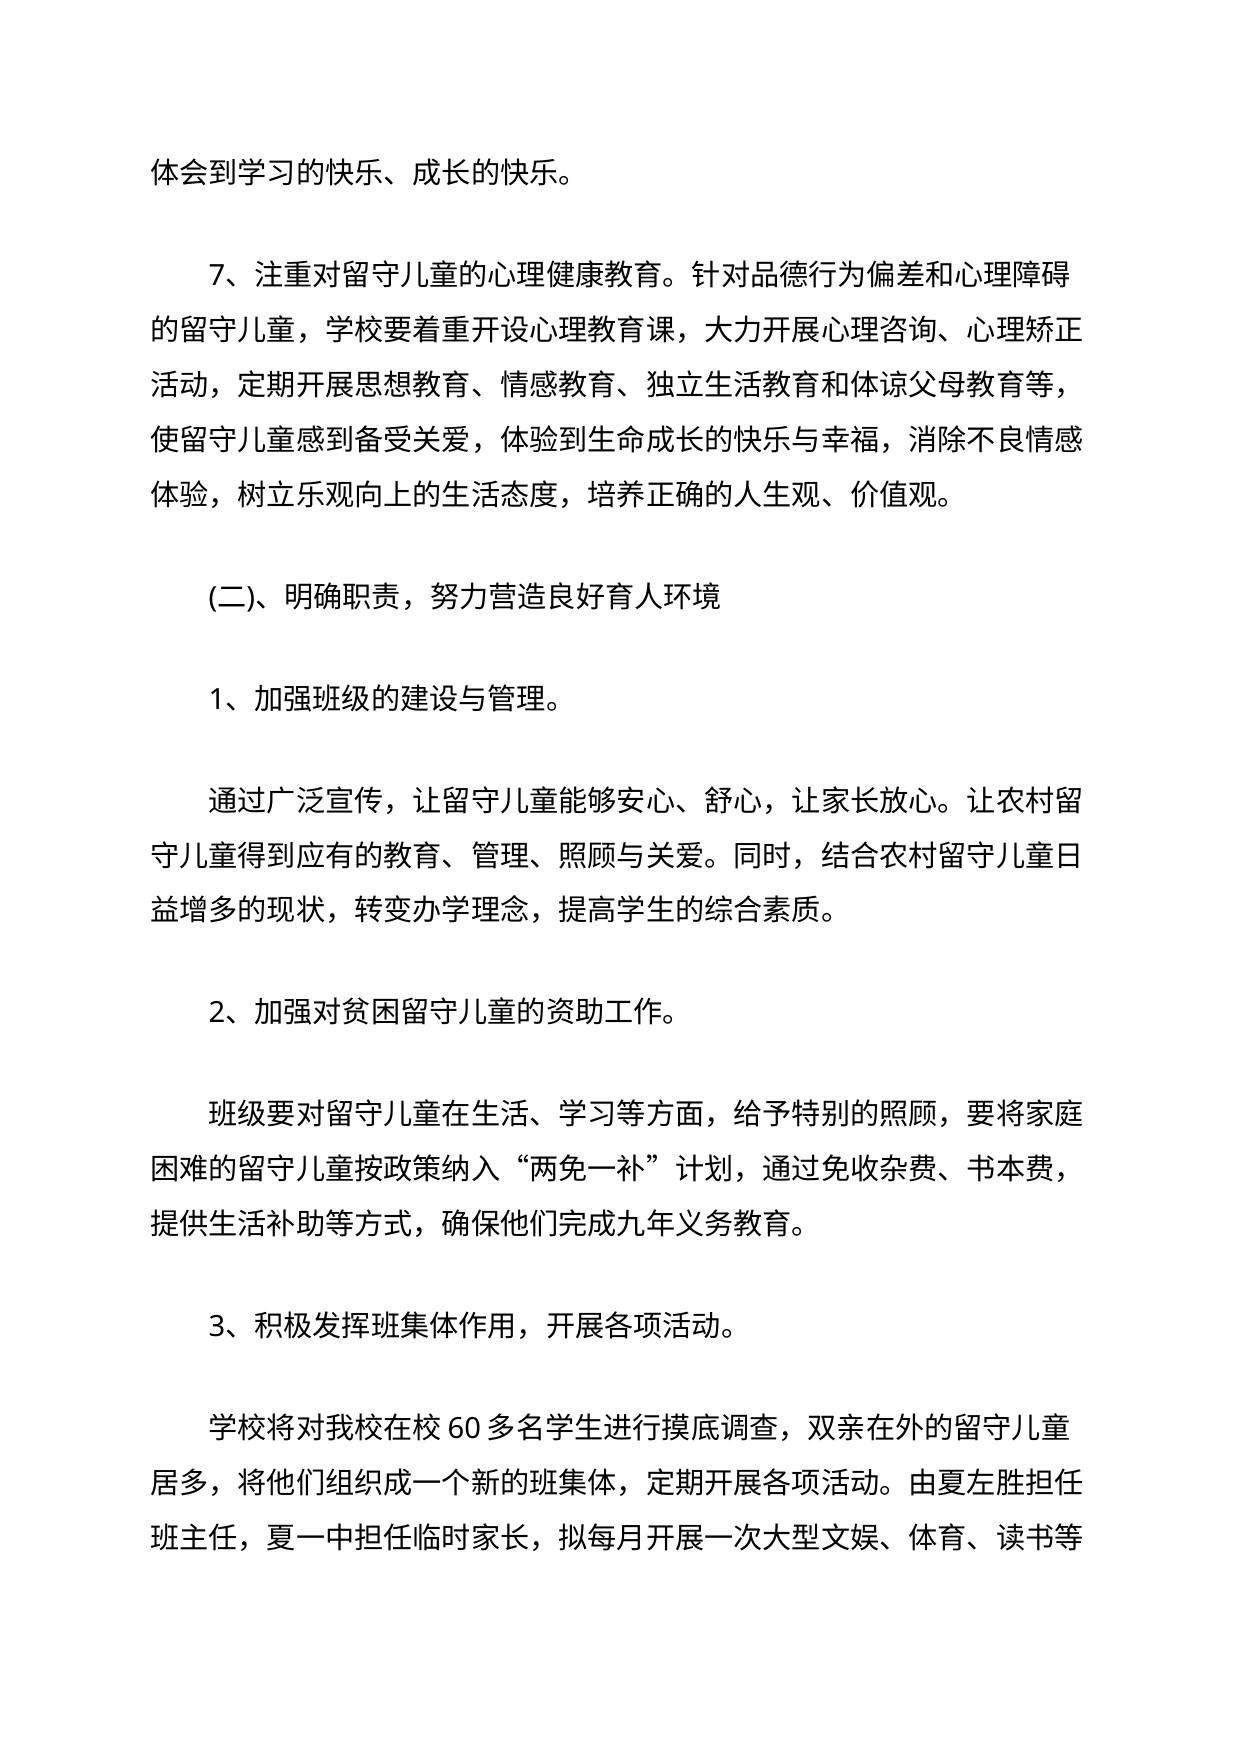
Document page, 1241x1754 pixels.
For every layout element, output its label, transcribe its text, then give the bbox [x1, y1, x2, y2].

text 班级要对留守儿童在生活、学习等方面，给予特别的照顾，要将家庭困难的留守儿童按政策纳入“两免一补”计划，通过免收杂费、书本费，提供生活补助等方式，确保他们完成九年义务教育。 [150, 1091, 1090, 1243]
text 7、注重对留守儿童的心理健康教育。针对品德行为偏差和心理障碍的留守儿童，学校要着重开设心理教育课，大力开展心理咨询、心理矫正活动，定期开展思想教育、情感教育、独立生活教育和体谅父母教育等，使留守儿童感到备受关爱，体验到生命成长的快乐与幸福，消除不良情感体验，树立乐观向上的生活态度，培养正确的人生观、价值观。 [150, 252, 1090, 514]
text 2、加强对贫困留守儿童的资助工作。 [150, 989, 1090, 1031]
text (二)、明确职责，努力营造良好育人环境 [150, 573, 1090, 616]
text 1、加强班级的建设与管理。 [150, 675, 1090, 718]
text 3、积极发挥班集体作用，开展各项活动。 [150, 1302, 1090, 1345]
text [150, 1404, 1090, 1556]
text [150, 150, 1090, 192]
text 通过广泛宣传，让留守儿童能够安心、舒心，让家长放心。让农村留守儿童得到应有的教育、管理、照顾与关爱。同时，结合农村留守儿童日益增多的现状，转变办学理念，提高学生的综合素质。 [150, 777, 1090, 929]
